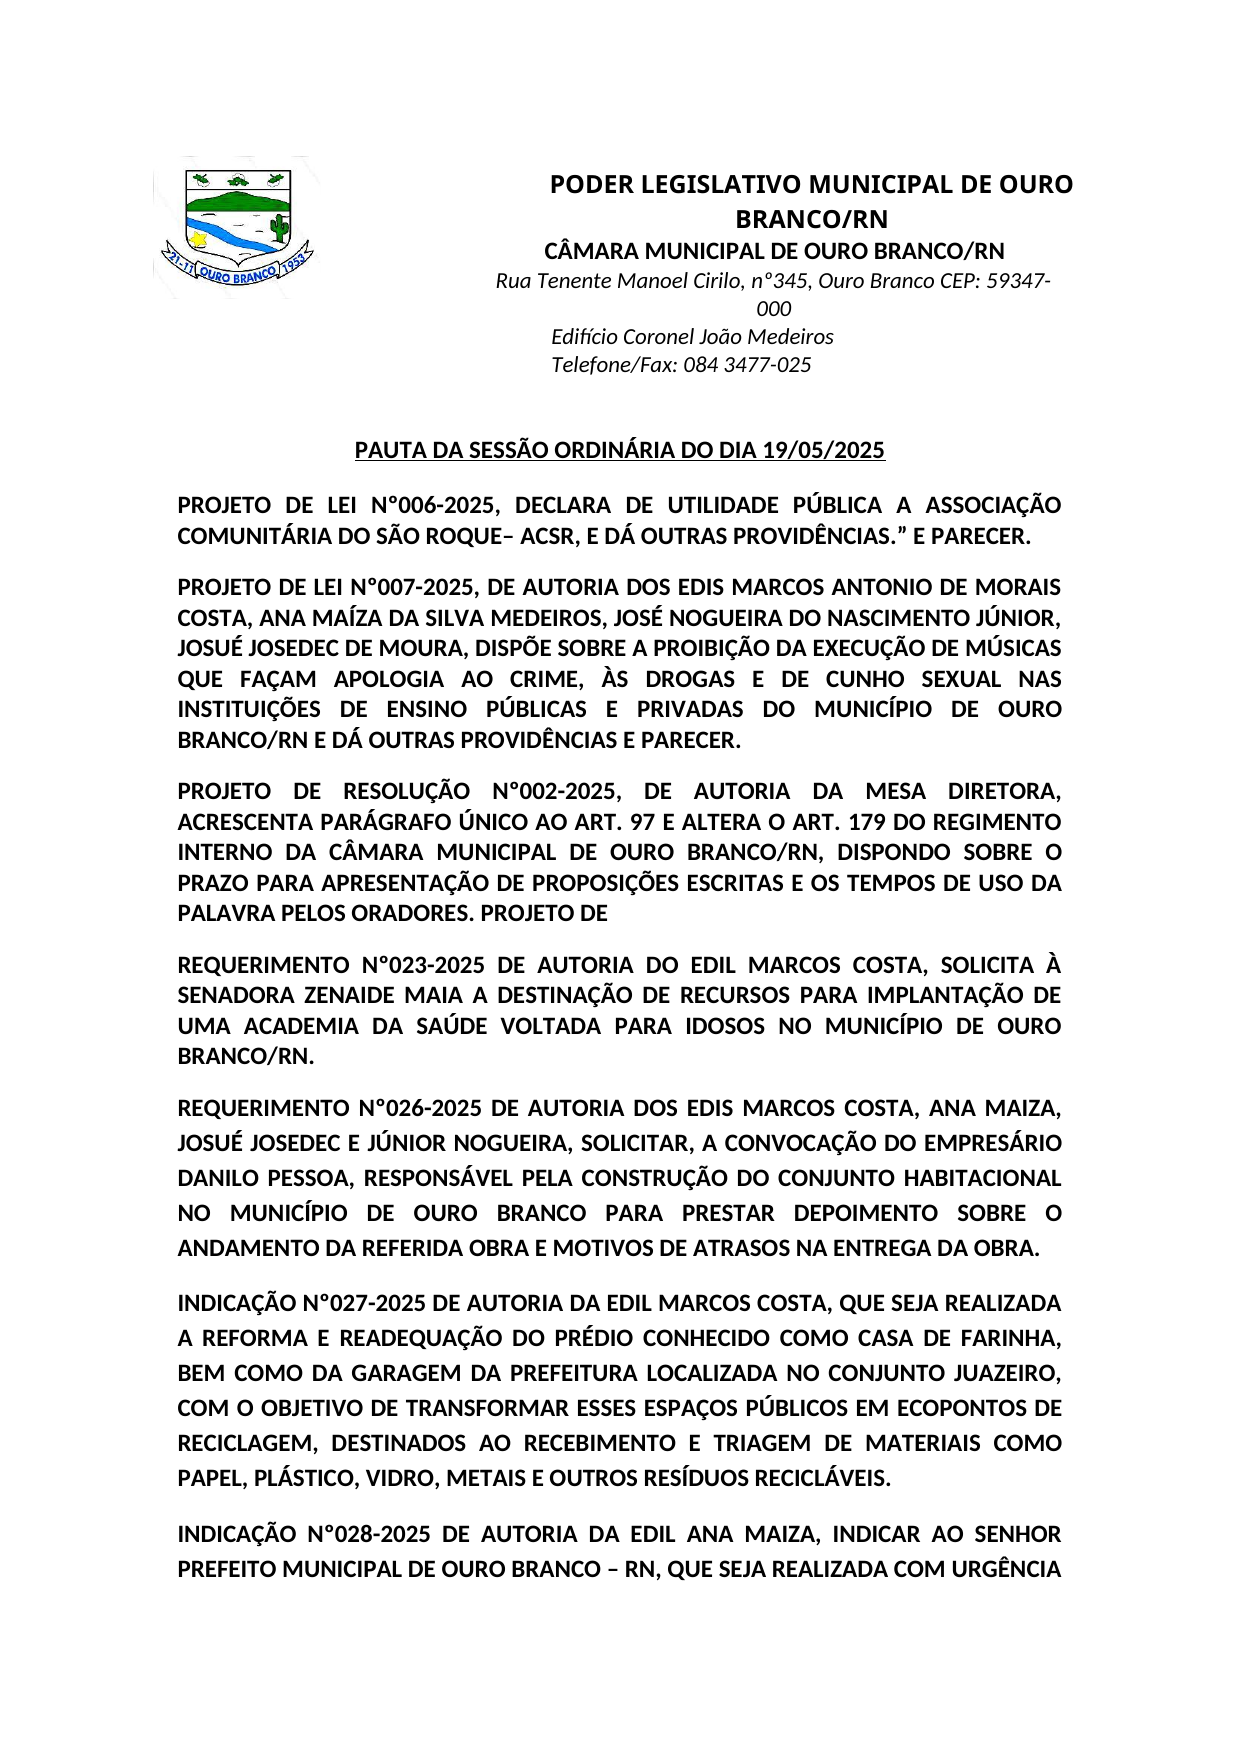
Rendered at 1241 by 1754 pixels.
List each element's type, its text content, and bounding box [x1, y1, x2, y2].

text PAUTA DA SESSÃO ORDINÁRIA DO DIA 19/05/2025 [177, 434, 1063, 464]
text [177, 1518, 1063, 1584]
text Edifício Coronel João Medeiros [325, 322, 1063, 350]
text PROJETO DE LEI Nº007-2025, DE AUTORIA DOS EDIS MARCOS ANTONIO DE MORAIS COSTA, ANA MAÍZA DA SILVA MEDEIROS, JOSÉ NOGUEIRA DO NASCIMENTO JÚNIOR, JOSUÉ JOSEDEC DE MOURA, DISPÕE SOBRE A PROIBIÇÃO DA EXECUÇÃO DE MÚSICAS QUE FAÇAM APOLOGIA AO CRIME, ÀS DROGAS E DE CUNHO SEXUAL NAS INSTITUIÇÕES DE ENSINO PÚBLICAS E PRIVADAS DO MUNICÍPIO DE OURO BRANCO/RN E DÁ OUTRAS PROVIDÊNCIAS E PARECER. [177, 571, 1063, 754]
text PROJETO DE LEI Nº006-2025, DECLARA DE UTILIDADE PÚBLICA A ASSOCIAÇÃO COMUNITÁRIA DO SÃO ROQUE– ACSR, E DÁ OUTRAS PROVIDÊNCIAS.” E PARECER. [177, 489, 1063, 551]
text REQUERIMENTO Nº023-2025 DE AUTORIA DO EDIL MARCOS COSTA, SOLICITA À SENADORA ZENAIDE MAIA A DESTINAÇÃO DE RECURSOS PARA IMPLANTAÇÃO DE UMA ACADEMIA DA SAÚDE VOLTADA PARA IDOSOS NO MUNICÍPIO DE OURO BRANCO/RN. [177, 949, 1063, 1071]
text PROJETO DE RESOLUÇÃO Nº002-2025, DE AUTORIA DA MESA DIRETORA, ACRESCENTA PARÁGRAFO ÚNICO AO ART. 97 E ALTERA O ART. 179 DO REGIMENTO INTERNO DA CÂMARA MUNICIPAL DE OURO BRANCO/RN, DISPONDO SOBRE O PRAZO PARA APRESENTAÇÃO DE PROPOSIÇÕES ESCRITAS E OS TEMPOS DE USO DA PALAVRA PELOS ORADORES. PROJETO DE [177, 775, 1063, 928]
text INDICAÇÃO Nº027-2025 DE AUTORIA DA EDIL MARCOS COSTA, QUE SEJA REALIZADA A REFORMA E READEQUAÇÃO DO PRÉDIO CONHECIDO COMO CASA DE FARINHA, BEM COMO DA GARAGEM DA PREFEITURA LOCALIZADA NO CONJUNTO JUAZEIRO, COM O OBJETIVO DE TRANSFORMAR ESSES ESPAÇOS PÚBLICOS EM ECOPONTOS DE RECICLAGEM, DESTINADOS AO RECEBIMENTO E TRIAGEM DE MATERIAIS COMO PAPEL, PLÁSTICO, VIDRO, METAIS E OUTROS RESÍDUOS RECICLÁVEIS. [177, 1288, 1063, 1493]
text CÂMARA MUNICIPAL DE OURO BRANCO/RN [325, 235, 1063, 266]
picture [153, 156, 321, 299]
text Telefone/Fax: 084 3477-025 [443, 350, 1063, 378]
text PODER LEGISLATIVO MUNICIPAL DE OURO BRANCO/RN [325, 167, 1137, 235]
text REQUERIMENTO Nº026-2025 DE AUTORIA DOS EDIS MARCOS COSTA, ANA MAIZA, JOSUÉ JOSEDEC E JÚNIOR NOGUEIRA, SOLICITAR, A CONVOCAÇÃO DO EMPRESÁRIO DANILO PESSOA, RESPONSÁVEL PELA CONSTRUÇÃO DO CONJUNTO HABITACIONAL NO MUNICÍPIO DE OURO BRANCO PARA PRESTAR DEPOIMENTO SOBRE O ANDAMENTO DA REFERIDA OBRA E MOTIVOS DE ATRASOS NA ENTREGA DA OBRA. [177, 1092, 1063, 1262]
text Rua Tenente Manoel Cirilo, nº345, Ouro Branco CEP: 59347-000 [325, 266, 1063, 322]
